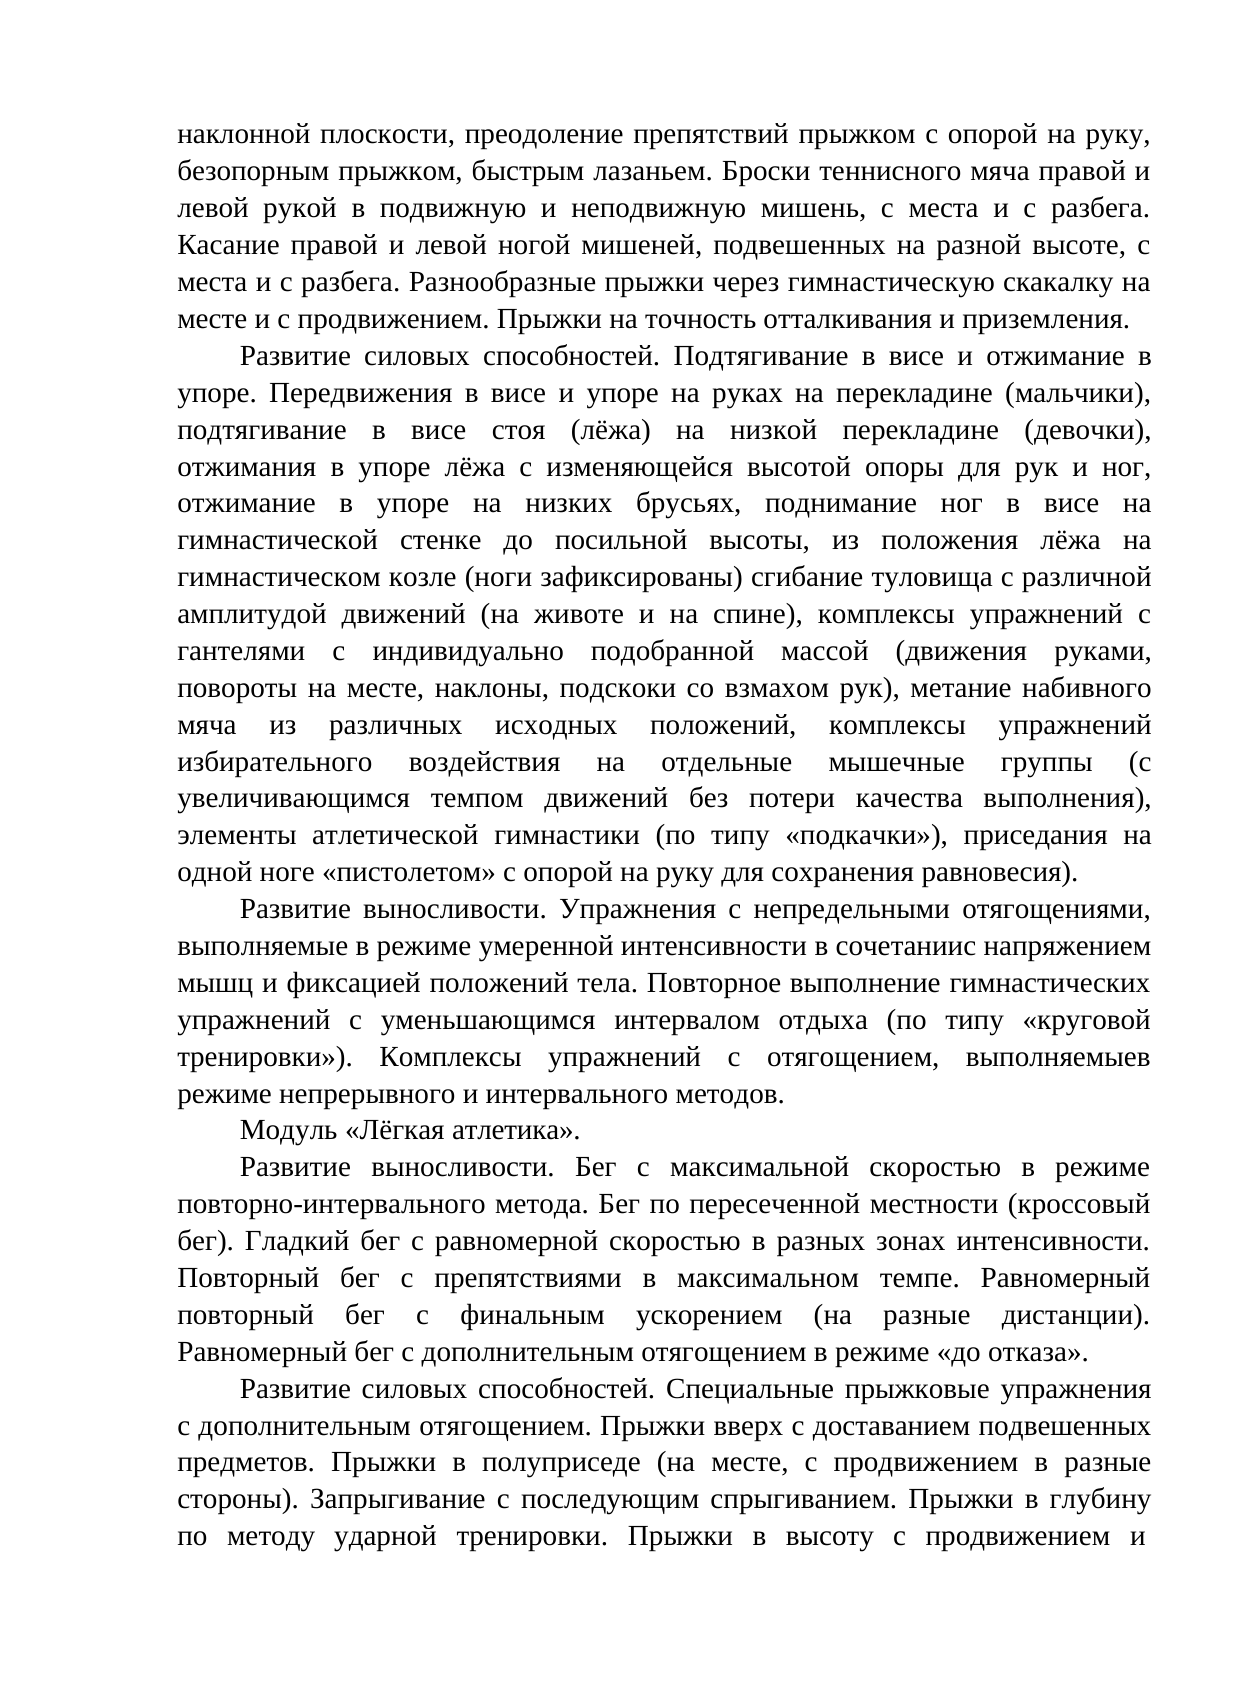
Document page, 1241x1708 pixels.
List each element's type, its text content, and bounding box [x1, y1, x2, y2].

text Развитие силовых способностей. Подтягивание в висе и отжимание в упоре. Передвижения в висе и упоре на руках на перекладине (мальчики), подтягивание в висе стоя (лёжа) на низкой перекладине (девочки), отжимания в упоре лёжа с изменяющейся высотой опоры для рук и ног, отжимание в упоре на низких брусьях, поднимание ног в висе на гимнастической стенке до посильной высоты, из положения лёжа на гимнастическом козле (ноги зафиксированы) сгибание туловища с различной амплитудой движений (на животе и на спине), комплексы упражнений с гантелями с индивидуально подобранной массой (движения руками, повороты на месте, наклоны, подскоки со взмахом рук), метание набивного мяча из различных исходных положений, комплексы упражнений избирательного воздействия на отдельные мышечные группы (с увеличивающимся темпом движений без потери качества выполнения), элементы атлетической гимнастики (по типу «подкачки»), приседания на одной ноге «пистолетом» с опорой на руку для сохранения равновесия). [177, 338, 1152, 888]
text Модуль «Лёгкая атлетика». [239, 1113, 1166, 1146]
text Развитие выносливости. Бег с максимальной скоростью в режиме повторно-интервального метода. Бег по пересеченной местности (кроссовый бег). Гладкий бег с равномерной скоростью в разных зонах интенсивности. Повторный бег с препятствиями в максимальном темпе. Равномерный повторный бег с финальным ускорением (на разные дистанции). Равномерный бег с дополнительным отягощением в режиме «до отказа». [177, 1149, 1151, 1367]
text Развитие выносливости. Упражнения с непредельными отягощениями, выполняемые в режиме умеренной интенсивности в сочетаниис напряжением мышц и фиксацией положений тела. Повторное выполнение гимнастических упражнений с уменьшающимся интервалом отдыха (по типу «круговой тренировки»). Комплексы упражнений с отягощением, выполняемыев режиме непрерывного и интервального методов. [177, 891, 1151, 1109]
text наклонной плоскости, преодоление препятствий прыжком с опорой на руку, безопорным прыжком, быстрым лазаньем. Броски теннисного мяча правой и левой рукой в подвижную и неподвижную мишень, с места и с разбега. Касание правой и левой ногой мишеней, подвешенных на разной высоте, с места и с разбега. Разнообразные прыжки через гимнастическую скакалку на месте и с продвижением. Прыжки на точность отталкивания и приземления. [177, 117, 1151, 334]
text Развитие силовых способностей. Специальные прыжковые упражнения с дополнительным отягощением. Прыжки вверх с доставанием подвешенных предметов. Прыжки в полуприседе (на месте, с продвижением в разные стороны). Запрыгивание с последующим спрыгиванием. Прыжки в глубину по методу ударной тренировки. Прыжки в высоту с продвижением и [177, 1371, 1152, 1552]
